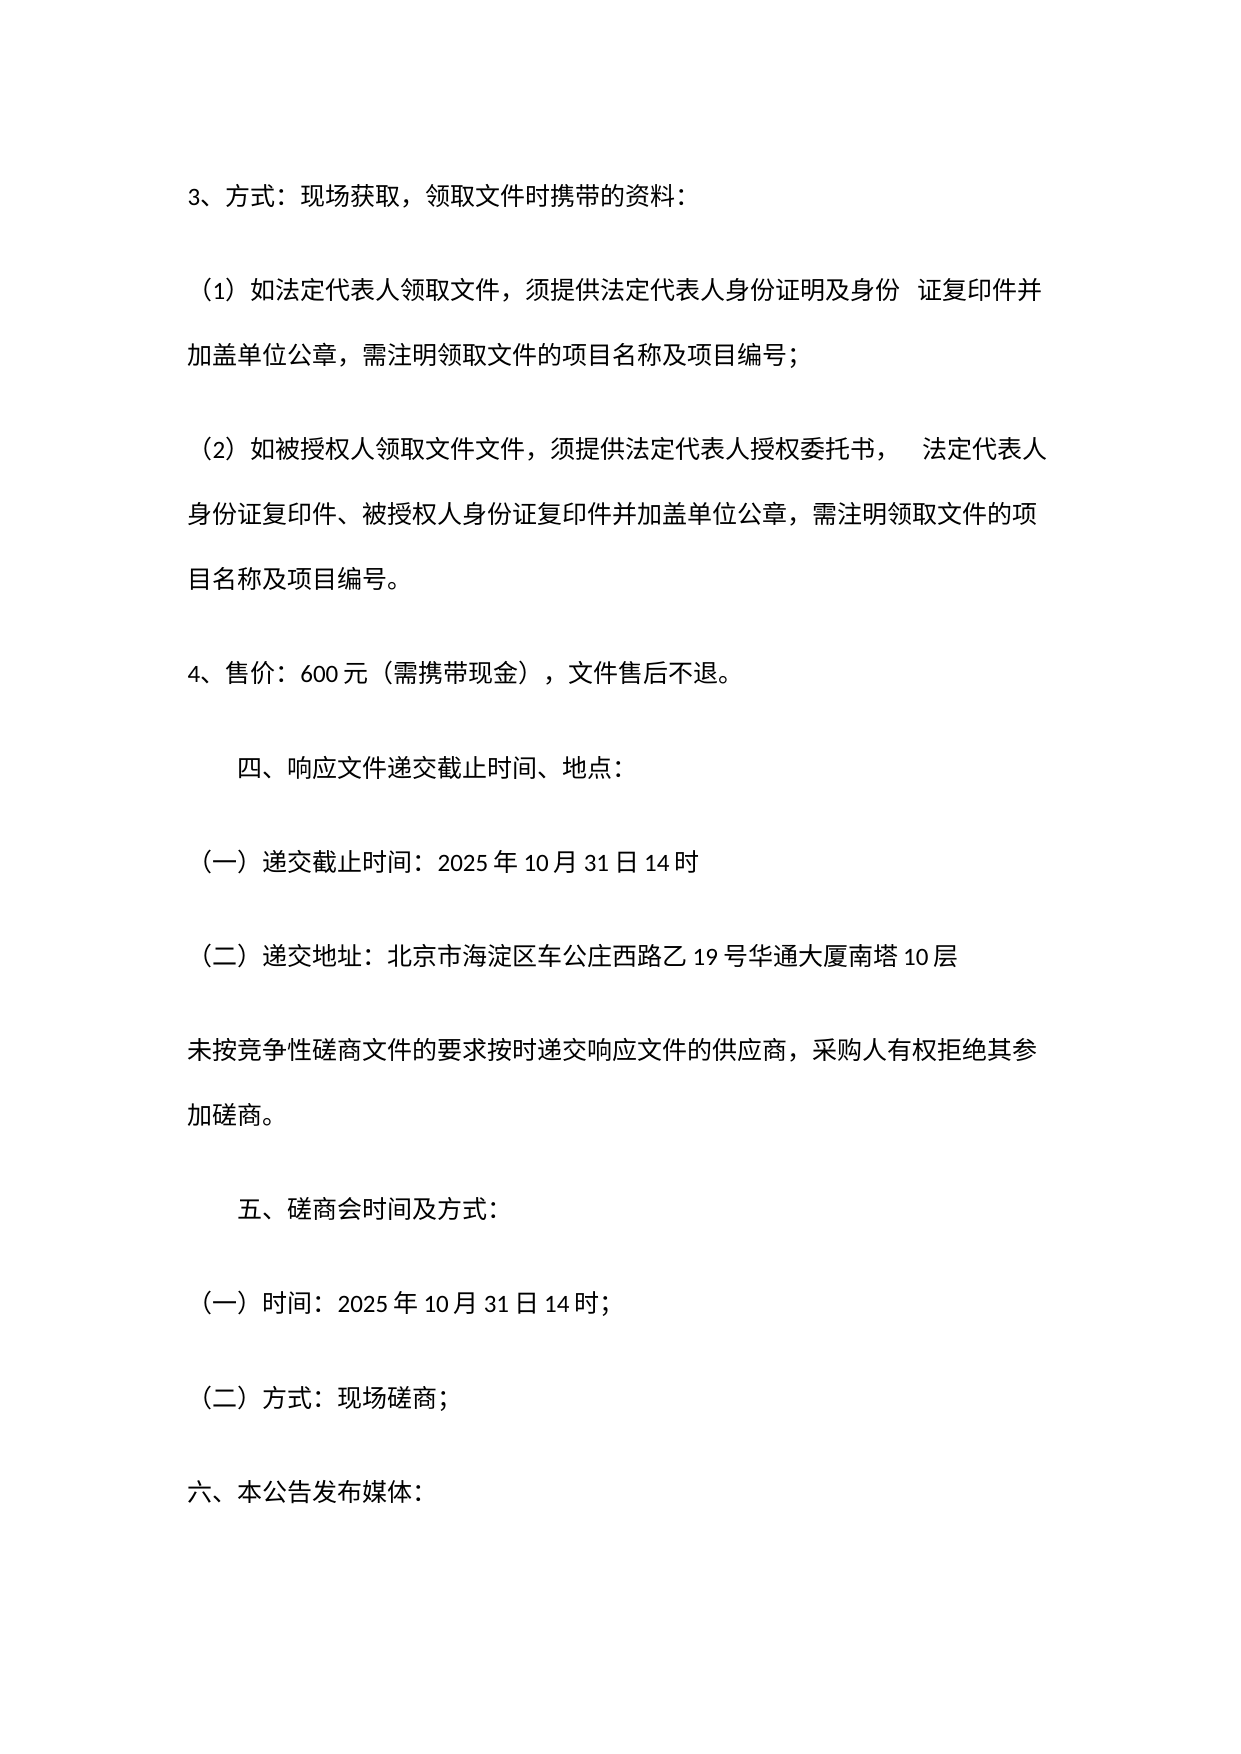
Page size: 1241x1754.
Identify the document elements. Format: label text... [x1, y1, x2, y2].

text （一）时间：2025年10月31日14时； [187, 1269, 1053, 1334]
text （1）如法定代表人领取文件，须提供法定代表人身份证明及身份 证复印件并加盖单位公章，需注明领取文件的项目名称及项目编号； [187, 256, 1053, 386]
text （2）如被授权人领取文件文件，须提供法定代表人授权委托书， 法定代表人身份证复印件、被授权人身份证复印件并加盖单位公章，需注明领取文件的项目名称及项目编号。 [187, 415, 1053, 610]
text 3、方式：现场获取，领取文件时携带的资料： [187, 162, 1053, 227]
text （二）递交地址：北京市海淀区车公庄西路乙19号华通大厦南塔10层 [187, 922, 1053, 987]
text 未按竞争性磋商文件的要求按时递交响应文件的供应商，采购人有权拒绝其参加磋商。 [187, 1016, 1053, 1146]
text （一）递交截止时间：2025年10月31日14时 [187, 828, 1053, 893]
text 五、磋商会时间及方式： [187, 1175, 1053, 1240]
text 六、本公告发布媒体： [187, 1458, 1053, 1523]
text 4、售价：600元（需携带现金），文件售后不退。 [187, 639, 1053, 704]
text 四、响应文件递交截止时间、地点： [187, 734, 1053, 799]
text （二）方式：现场磋商； [187, 1364, 1053, 1429]
